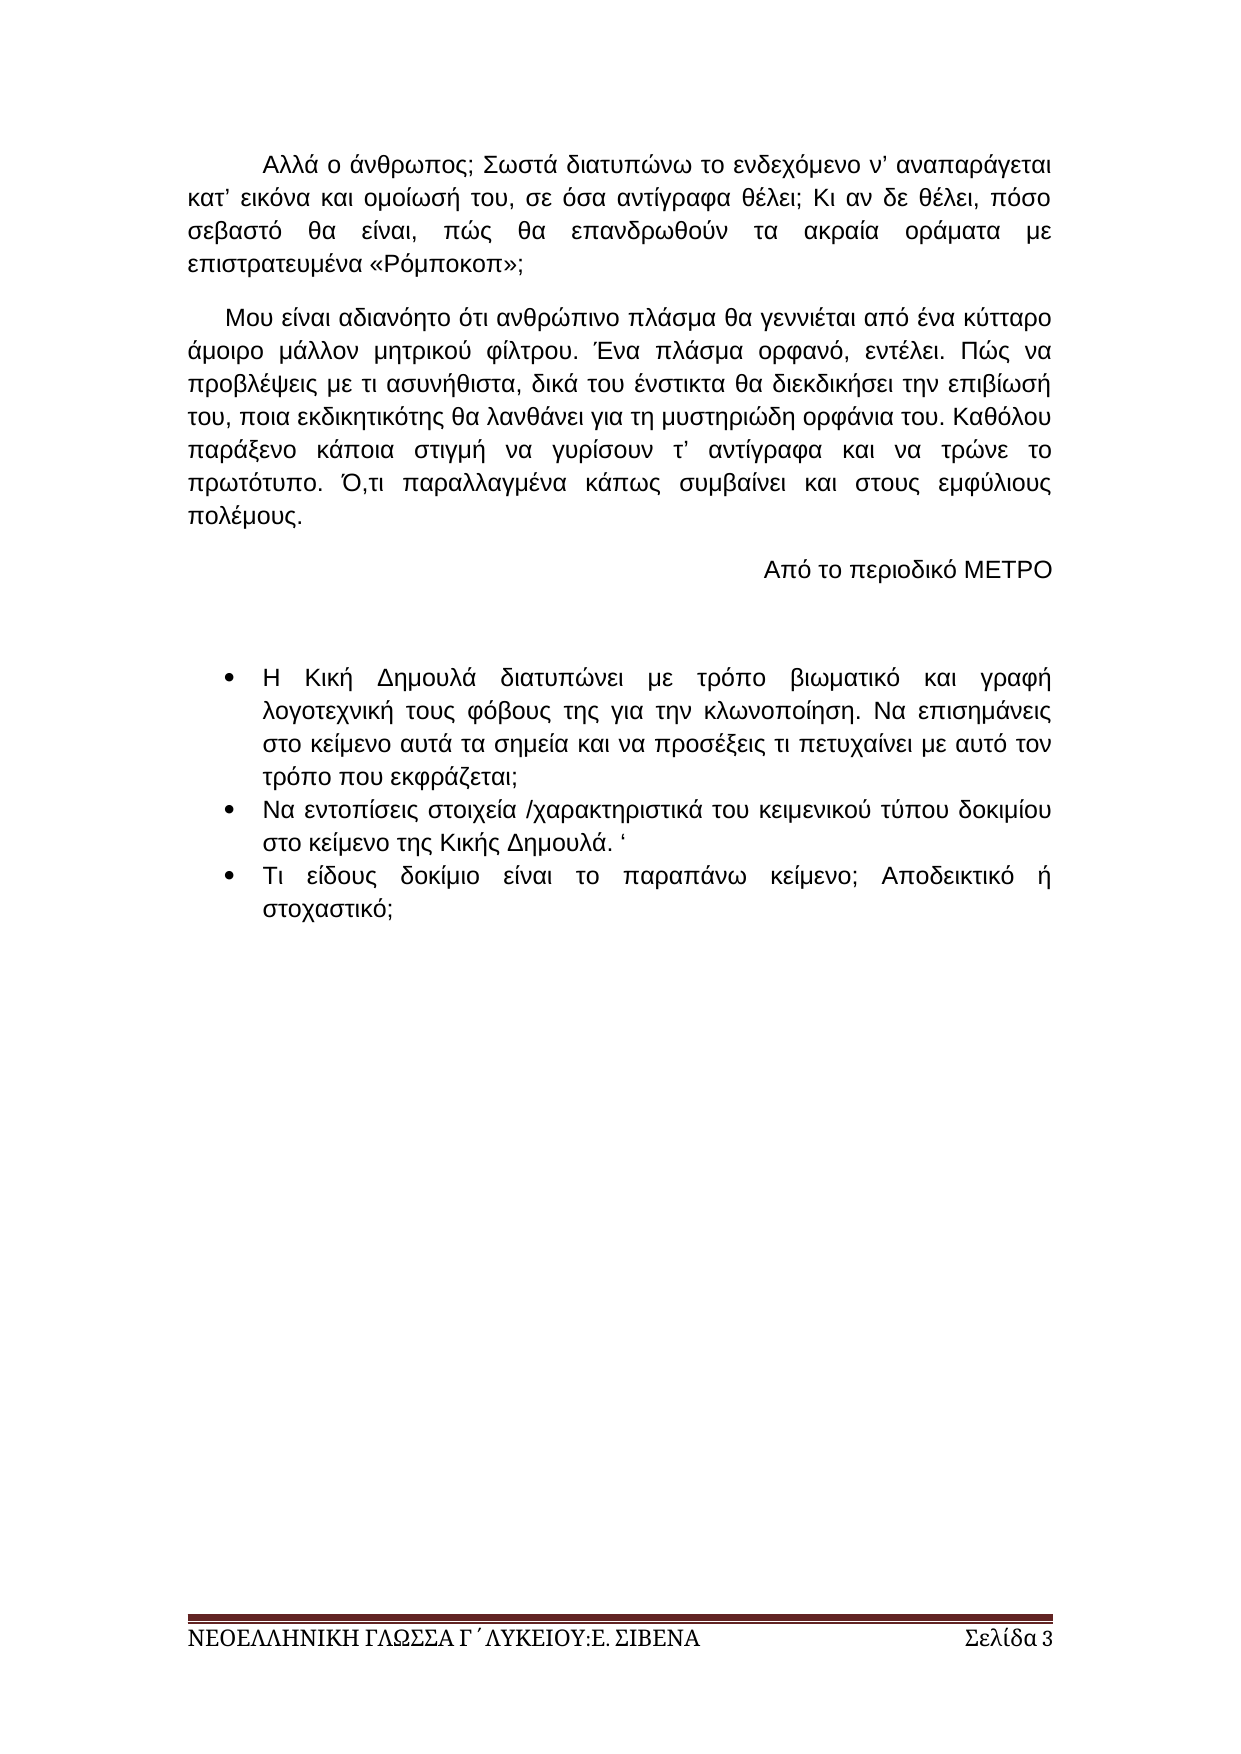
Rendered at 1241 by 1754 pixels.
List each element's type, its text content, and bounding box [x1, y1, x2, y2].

list Η Κική Δημουλά διατυπώνει με τρόπο βιωματικό και γραφή λογοτεχνική τους φόβους της για την κλωνοποίηση. Να επισημάνεις στο κείμενο αυτά τα σημεία και να προσέξεις τι πετυχαίνει με αυτό τον τρόπο που εκφράζεται; [225, 663, 1053, 791]
text Αλλά ο άνθρωπος; Σωστά διατυπώνω το ενδεχόμενο ν’ αναπαράγεται κατ’ εικόνα και ομοίωσή του, σε όσα αντίγραφα θέλει; Κι αν δε θέλει, πόσο σεβαστό θα είναι, πώς θα επανδρωθούν τα ακραία οράματα με επιστρατευμένα «Ρόμποκοπ»; [187, 150, 1053, 278]
text Μου είναι αδιανόητο ότι ανθρώπινο πλάσμα θα γεννιέται από ένα κύτταρο άμοιρο μάλλον μητρικού φίλτρου. Ένα πλάσμα ορφανό, εντέλει. Πώς να προβλέψεις με τι ασυνήθιστα, δικά του ένστικτα θα διεκδικήσει την επιβίωσή του, ποια εκδικητικότης θα λανθάνει για τη μυστηριώδη ορφάνια του. Καθόλου παράξενο κάποια στιγμή να γυρίσουν τ’ αντίγραφα και να τρώνε το πρωτότυπο. Ό,τι παραλλαγμένα κάπως συμβαίνει και στους εμφύλιους πολέμους. [187, 303, 1053, 530]
text Από το περιοδικό ΜΕΤΡΟ [187, 555, 1053, 584]
list Να εντοπίσεις στοιχεία /χαρακτηριστικά του κειμενικού τύπου δοκιμίου στο κείμενο της Κικής Δημουλά. ‘ [225, 795, 1053, 857]
list Τι είδους δοκίμιο είναι το παραπάνω κείμενο; Αποδεικτικό ή στοχαστικό; [225, 861, 1053, 923]
